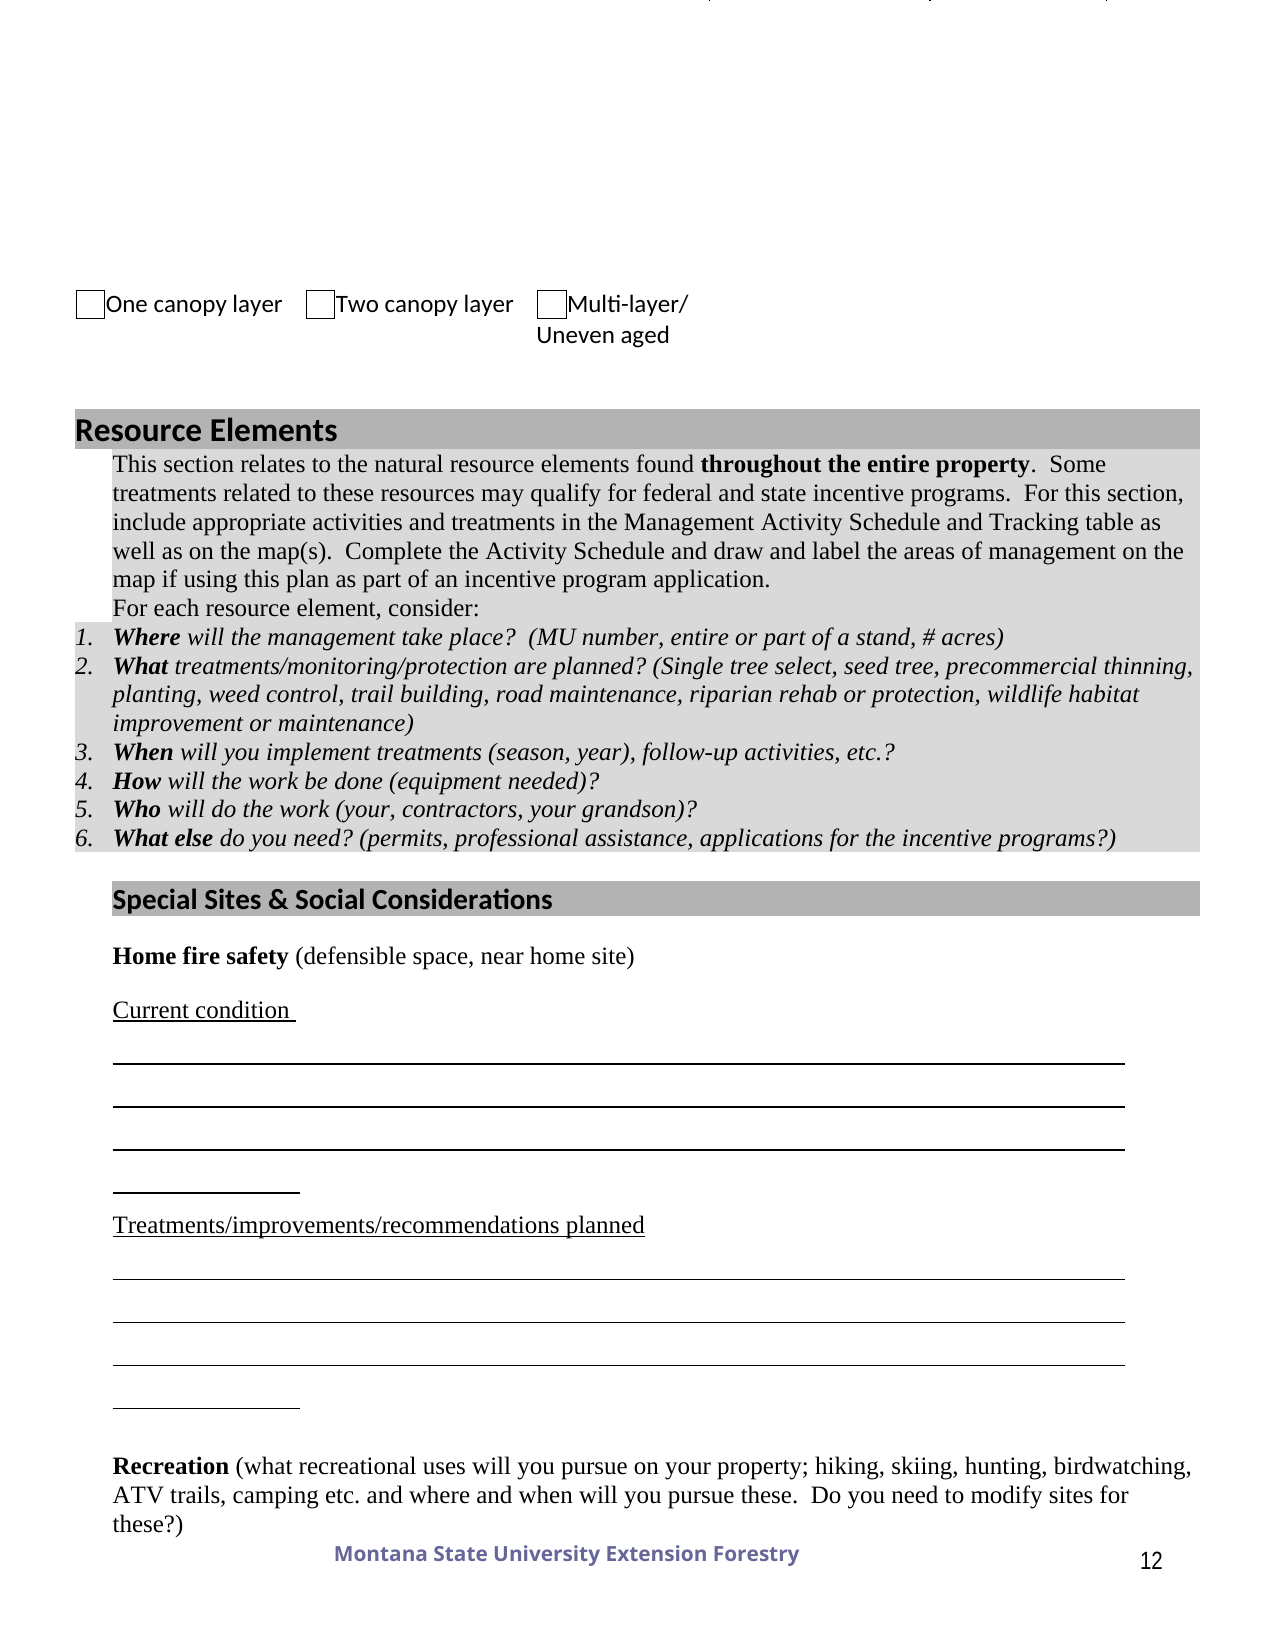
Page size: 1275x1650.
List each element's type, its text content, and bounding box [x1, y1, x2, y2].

list What else do you need? (permits, professional assistance, applications for the incentive programs?) [75, 823, 1200, 852]
list Where will the management take place? (MU number, entire or part of a stand, # acres) [75, 622, 1200, 651]
subtitle Special Sites & Social Considerations [112, 881, 1200, 916]
list When will you implement treatments (season, year), follow-up activities, etc.? [75, 737, 1200, 766]
text One canopy layer Two canopy layer Multi-layer/ [75, 289, 1200, 319]
list What treatments/monitoring/protection are planned? (Single tree select, seed tree, precommercial thinning, planting, weed control, trail building, road maintenance, riparian rehab or protection, wildlife habitat improvement or maintenance) [75, 651, 1200, 737]
text For each resource element, consider: [112, 593, 1200, 622]
list How will the work be done (equipment needed)? [75, 766, 1200, 794]
text Recreation (what recreational uses will you pursue on your property; hiking, skiing, hunting, birdwatching, ATV trails, camping etc. and where and when will you pursue these. Do you need to modify sites for these?) [112, 1451, 1200, 1537]
list Who will do the work (your, contractors, your grandson)? [75, 794, 1200, 823]
text Treatments/improvements/recommendations planned [112, 1211, 1200, 1239]
text Home fire safety (defensible space, near home site) [112, 941, 1200, 970]
text Uneven aged [450, 319, 1200, 350]
text This section relates to the natural resource elements found throughout the entire property. Some treatments related to these resources may qualify for federal and state incentive programs. For this section, include appropriate activities and treatments in the Management Activity Schedule and Tracking table as well as on the map(s). Complete the Activity Schedule and draw and label the areas of management on the map if using this plan as part of an incentive program application. [112, 449, 1200, 593]
text Current condition [112, 995, 1200, 1024]
text Resource Elements [75, 409, 1200, 449]
